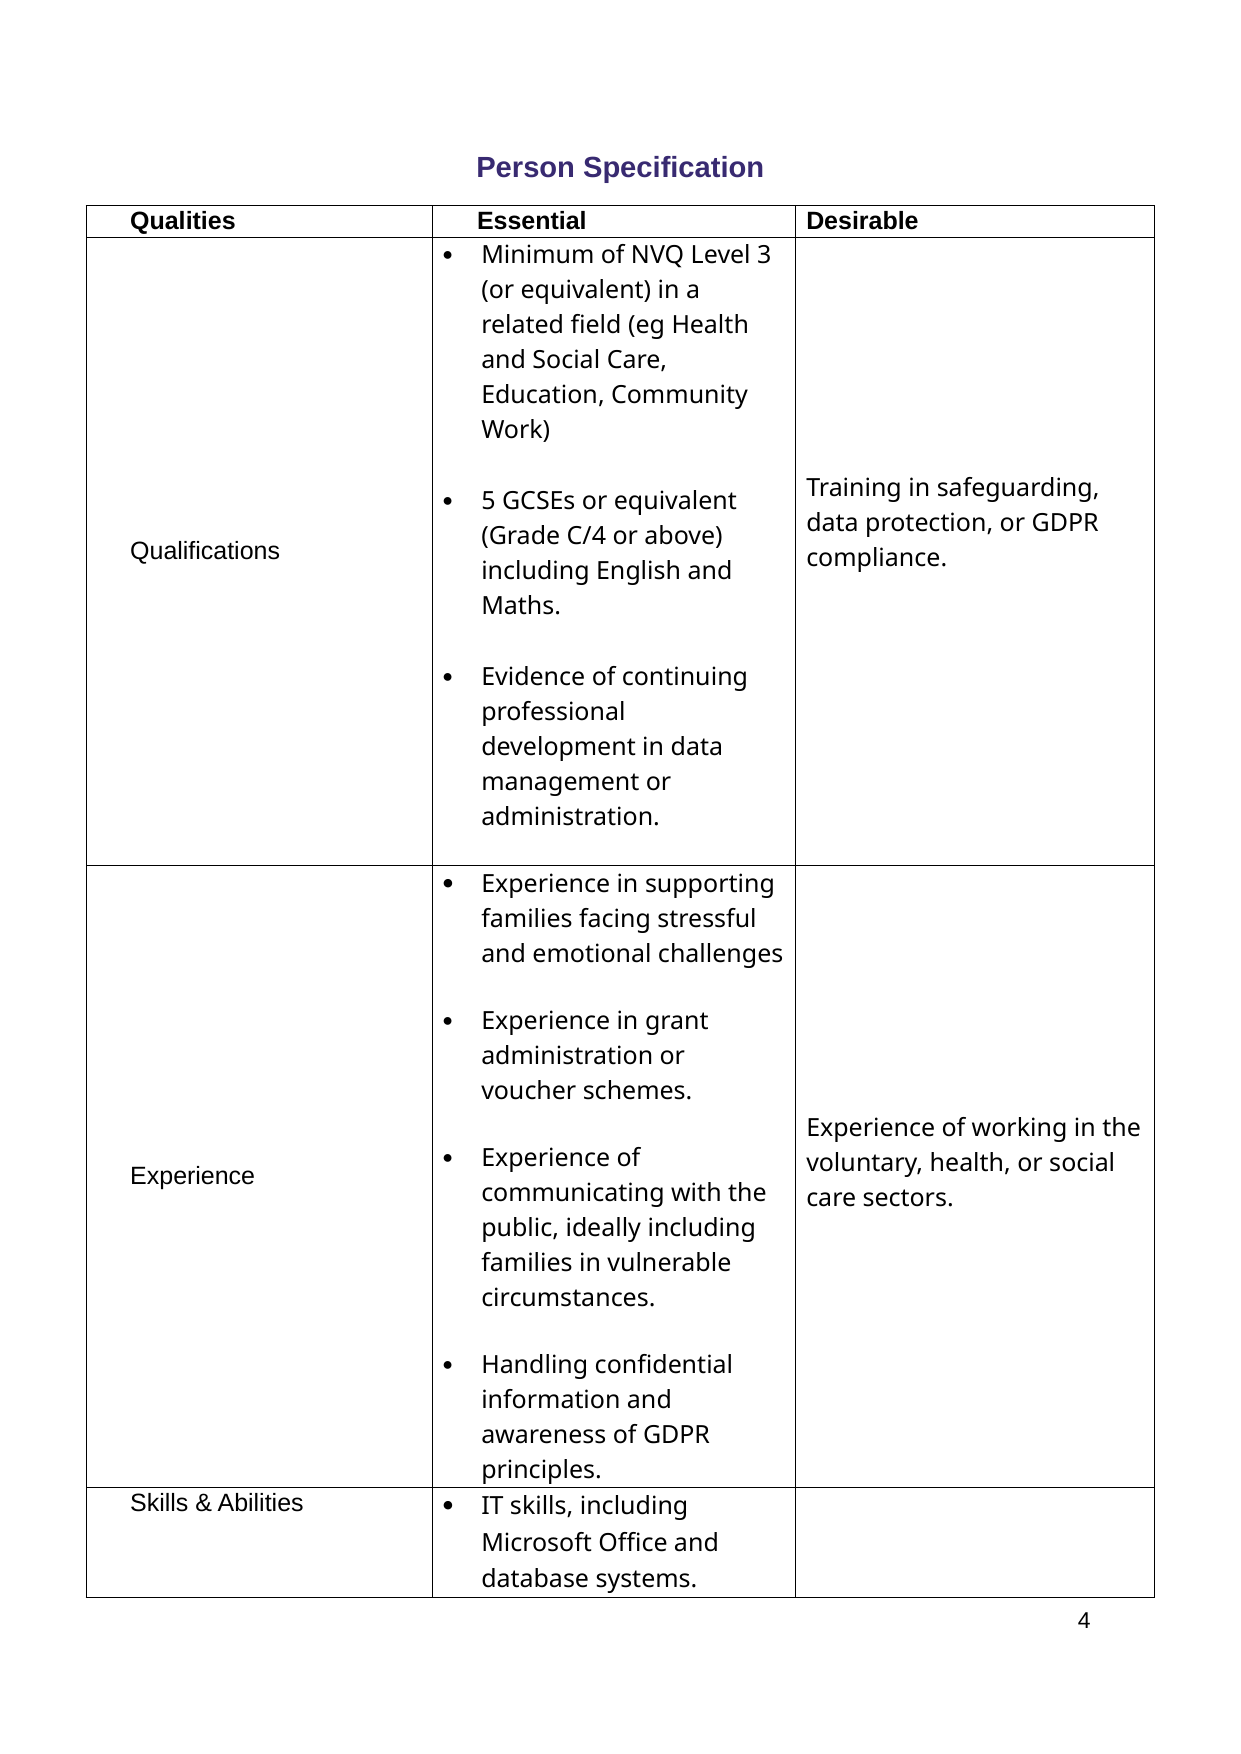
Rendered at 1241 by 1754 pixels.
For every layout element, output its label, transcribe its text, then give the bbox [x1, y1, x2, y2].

table_header Qualities [87, 206, 432, 236]
table_cell [796, 1488, 1154, 1597]
table_cell Experience in supporting families facing stressful and emotional challenges Experience in grant administration or voucher schemes. Experience of communicating with the public, ideally including families in vulnerable circumstances. Handling confidential information and awareness of GDPR principles. [433, 866, 795, 1487]
table_cell Experience of working in the voluntary, health, or social care sectors. [796, 866, 1154, 1487]
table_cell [433, 1488, 795, 1597]
table_cell Experience [87, 866, 432, 1487]
table_header Desirable [796, 206, 1154, 236]
text Person Specification [150, 150, 1090, 183]
table_header Essential [433, 206, 795, 236]
table_cell Qualifications [87, 238, 432, 865]
table_cell Training in safeguarding, data protection, or GDPR compliance. [796, 238, 1154, 865]
table_cell Skills & Abilities [87, 1488, 432, 1597]
table_cell Minimum of NVQ Level 3 (or equivalent) in a related field (eg Health and Social Care, Education, Community Work) 5 GCSEs or equivalent (Grade C/4 or above) including English and Maths. Evidence of continuing professional development in data management or administration. [433, 238, 795, 865]
